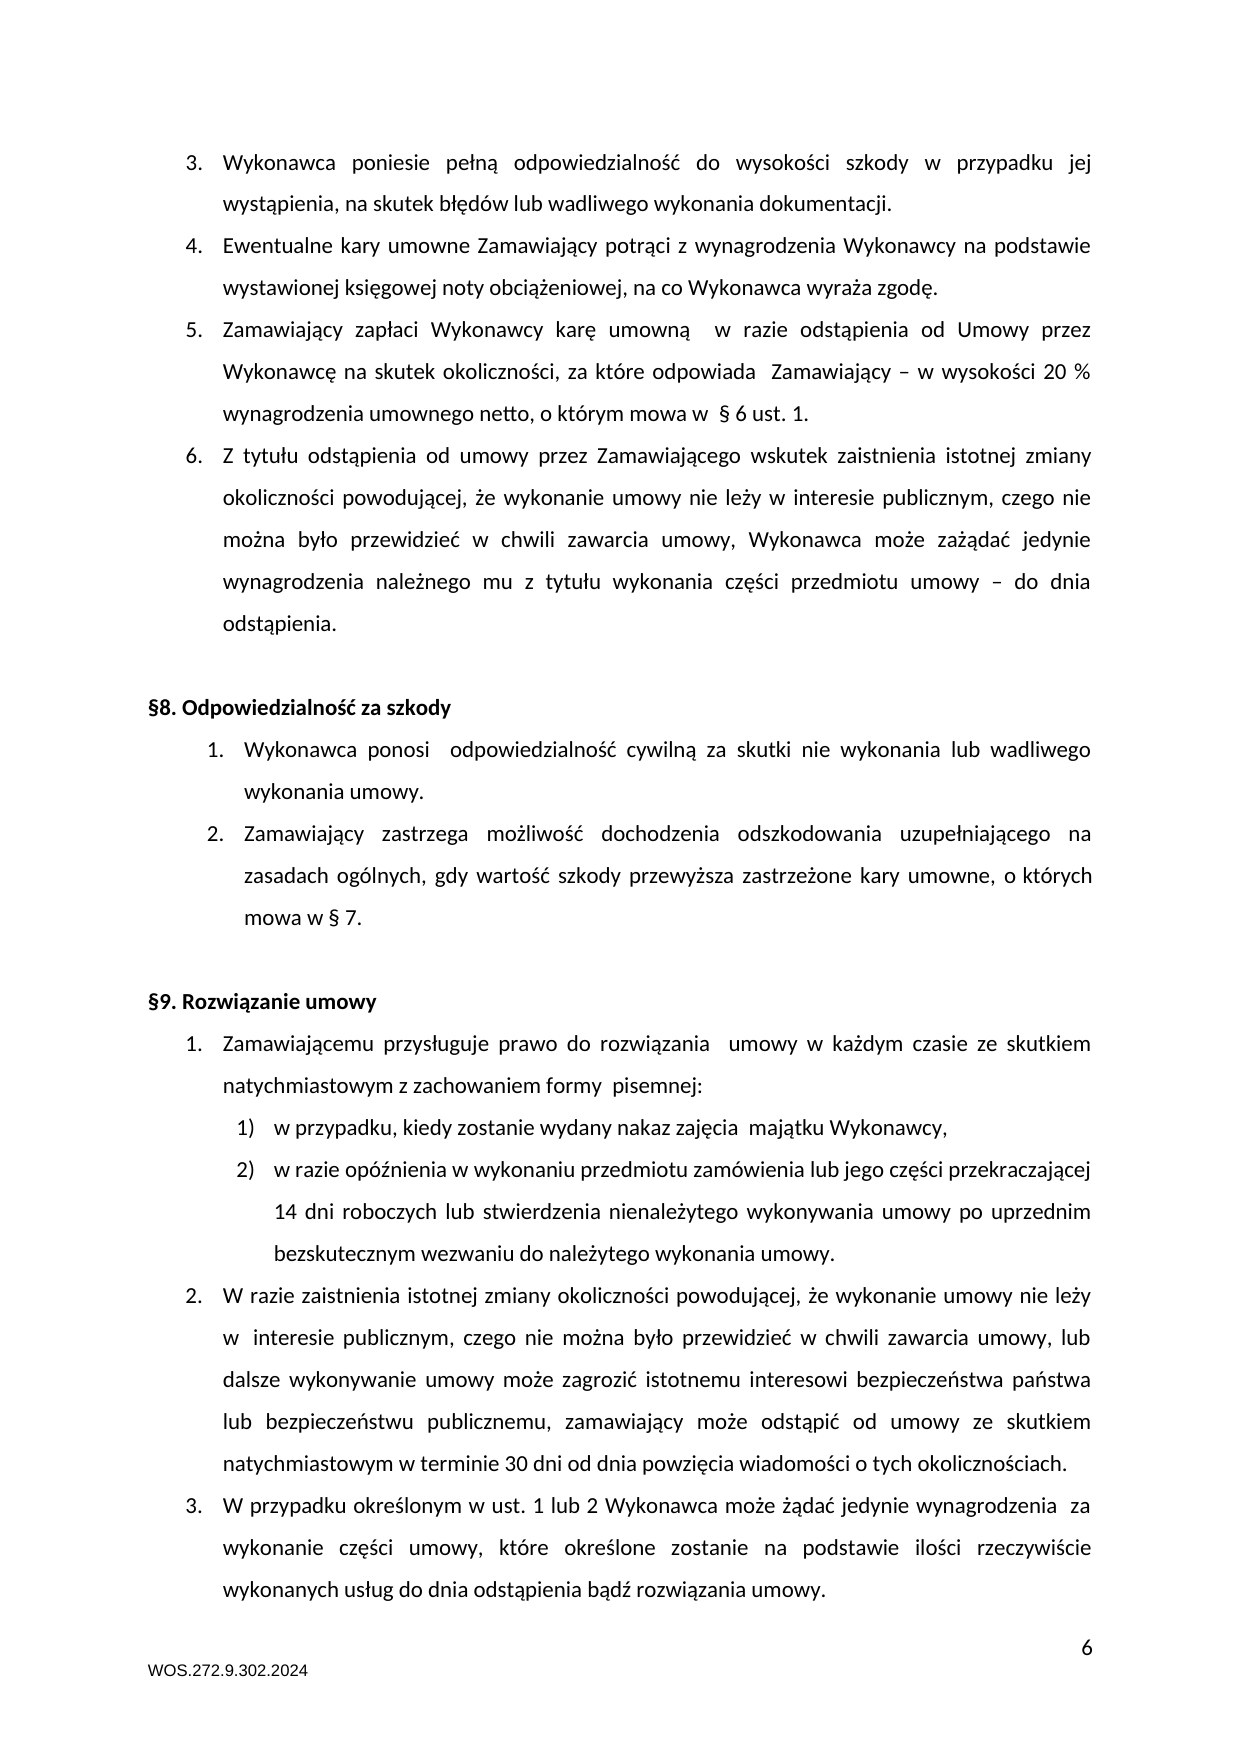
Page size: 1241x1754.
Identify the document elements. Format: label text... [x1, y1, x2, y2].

list Zamawiającemu przysługuje prawo do rozwiązania umowy w każdym czasie ze skutkiem natychmiastowym z zachowaniem formy pisemnej: [185, 1029, 1093, 1099]
list Z tytułu odstąpienia od umowy przez Zamawiającego wskutek zaistnienia istotnej zmiany okoliczności powodującej, że wykonanie umowy nie leży w interesie publicznym, czego nie można było przewidzieć w chwili zawarcia umowy, Wykonawca może zażądać jedynie wynagrodzenia należnego mu z tytułu wykonania części przedmiotu umowy – do dnia odstąpienia. [185, 441, 1093, 637]
list w przypadku, kiedy zostanie wydany nakaz zajęcia majątku Wykonawcy, [236, 1113, 1093, 1141]
text §9. Rozwiązanie umowy [148, 987, 1093, 1015]
list w razie opóźnienia w wykonaniu przedmiotu zamówienia lub jego części przekraczającej 14 dni roboczych lub stwierdzenia nienależytego wykonywania umowy po uprzednim bezskutecznym wezwaniu do należytego wykonania umowy. [236, 1155, 1093, 1267]
list Wykonawca poniesie pełną odpowiedzialność do wysokości szkody w przypadku jej wystąpienia, na skutek błędów lub wadliwego wykonania dokumentacji. [185, 148, 1093, 218]
list Zamawiający zapłaci Wykonawcy karę umowną w razie odstąpienia od Umowy przez Wykonawcę na skutek okoliczności, za które odpowiada Zamawiający – w wysokości 20 % wynagrodzenia umownego netto, o którym mowa w § 6 ust. 1. [185, 316, 1093, 427]
list Zamawiający zastrzega możliwość dochodzenia odszkodowania uzupełniającego na zasadach ogólnych, gdy wartość szkody przewyższa zastrzeżone kary umowne, o których mowa w § 7. [207, 819, 1093, 931]
list W przypadku określonym w ust. 1 lub 2 Wykonawca może żądać jedynie wynagrodzenia za wykonanie części umowy, które określone zostanie na podstawie ilości rzeczywiście wykonanych usług do dnia odstąpienia bądź rozwiązania umowy. [185, 1491, 1093, 1603]
text §8. Odpowiedzialność za szkody [148, 693, 1093, 721]
list Ewentualne kary umowne Zamawiający potrąci z wynagrodzenia Wykonawcy na podstawie wystawionej księgowej noty obciążeniowej, na co Wykonawca wyraża zgodę. [185, 232, 1093, 302]
list W razie zaistnienia istotnej zmiany okoliczności powodującej, że wykonanie umowy nie leży w interesie publicznym, czego nie można było przewidzieć w chwili zawarcia umowy, lub dalsze wykonywanie umowy może zagrozić istotnemu interesowi bezpieczeństwa państwa lub bezpieczeństwu publicznemu, zamawiający może odstąpić od umowy ze skutkiem natychmiastowym w terminie 30 dni od dnia powzięcia wiadomości o tych okolicznościach. [185, 1281, 1093, 1477]
list Wykonawca ponosi odpowiedzialność cywilną za skutki nie wykonania lub wadliwego wykonania umowy. [207, 735, 1093, 805]
